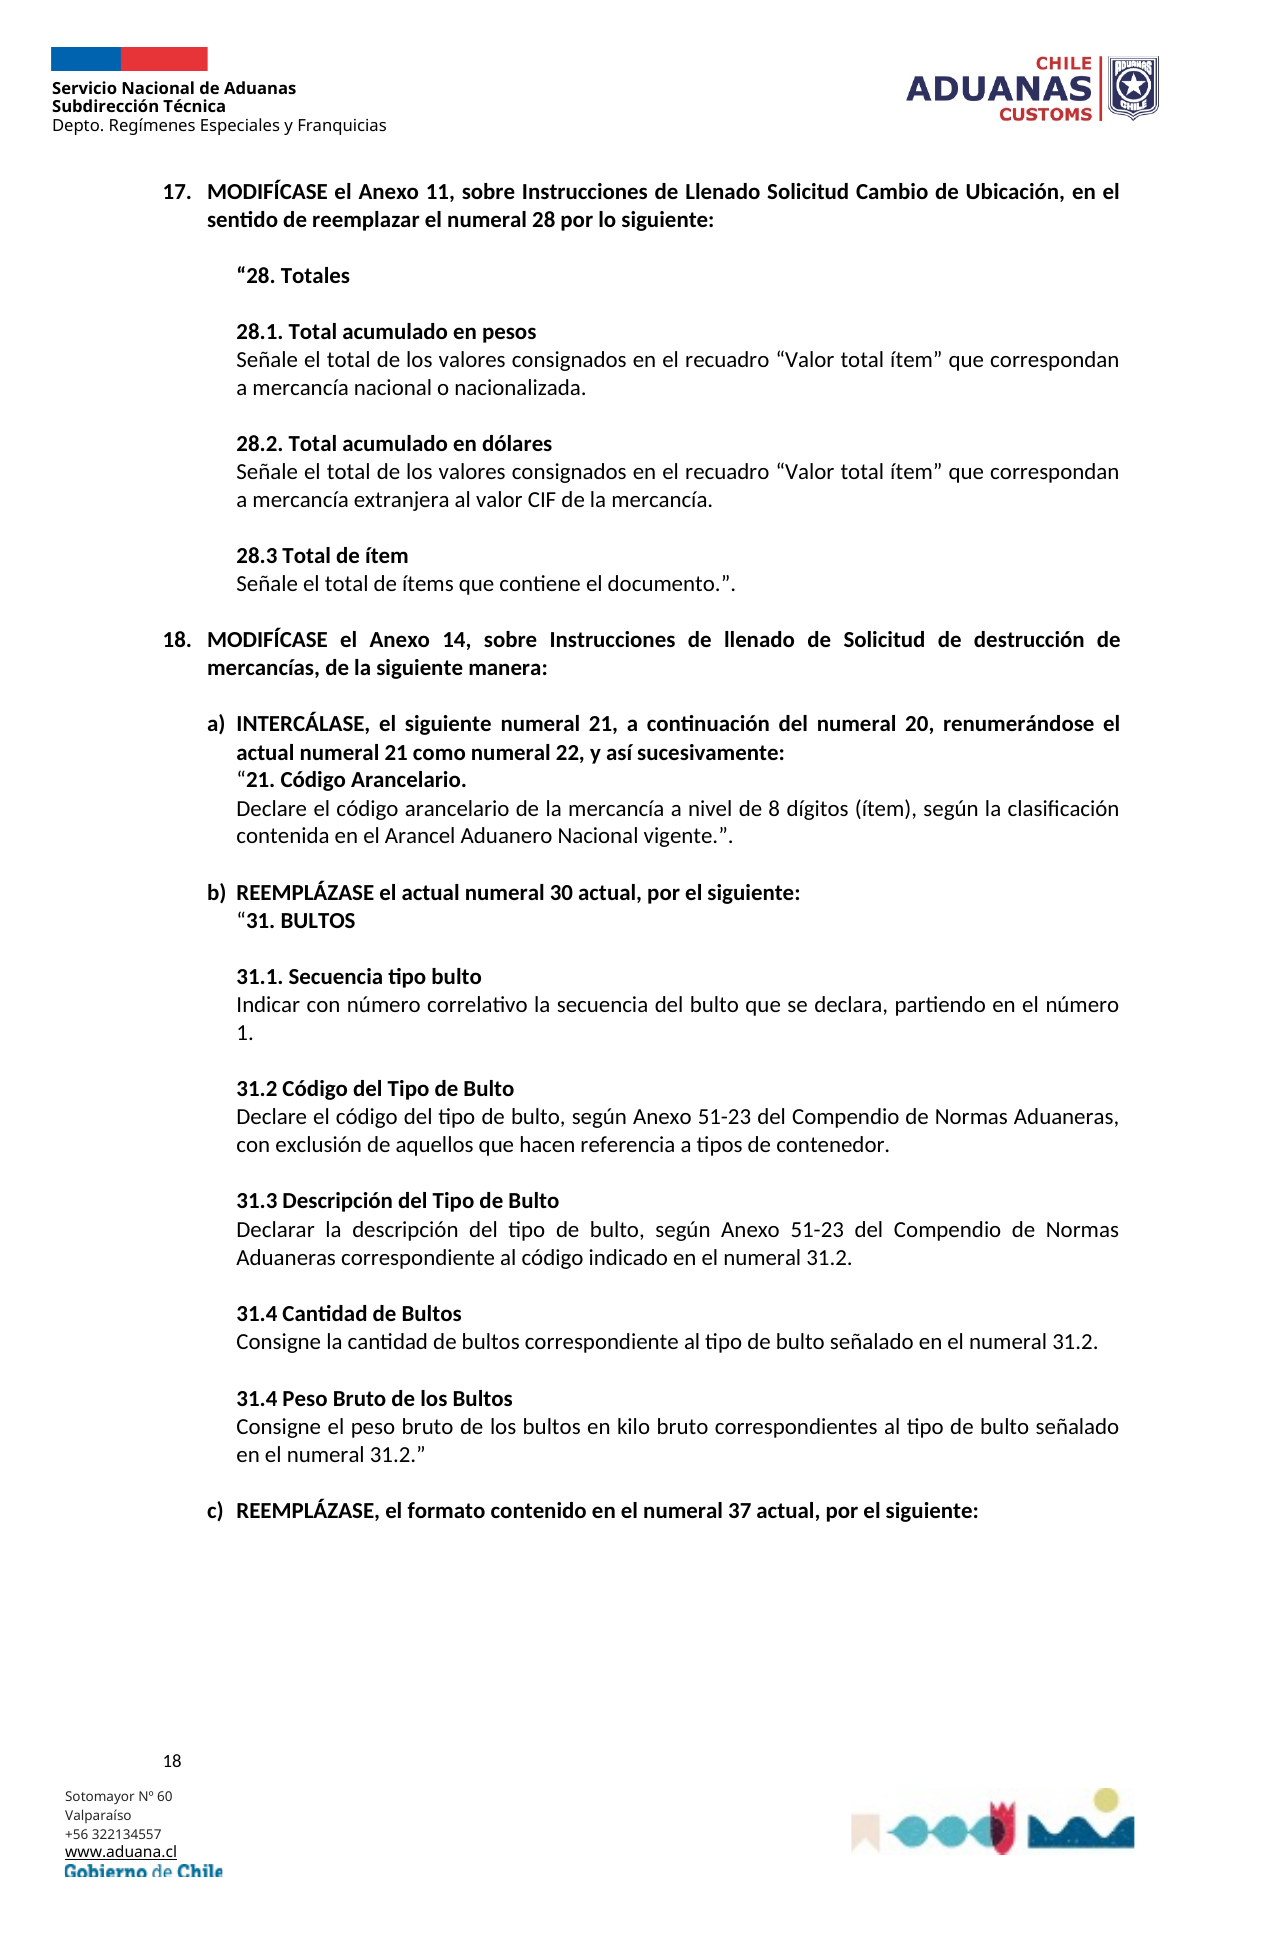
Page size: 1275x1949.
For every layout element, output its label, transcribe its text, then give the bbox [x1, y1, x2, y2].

picture [904, 50, 1164, 131]
text “31. BULTOS [236, 906, 1121, 934]
text 31.3 Descripción del Tipo de Bulto [236, 1187, 1121, 1215]
list INTERCÁLASE, el siguiente numeral 21, a continuación del numeral 20, renumerándose el actual numeral 21 como numeral 22, y así sucesivamente: [207, 709, 1121, 766]
text 31.4 Peso Bruto de los Bultos [236, 1384, 1121, 1412]
text 28.2. Total acumulado en dólares [236, 429, 1121, 457]
text Declarar la descripción del tipo de bulto, según Anexo 51-23 del Compendio de Normas Aduaneras correspondiente al código indicado en el numeral 31.2. [236, 1215, 1121, 1271]
text Indicar con número correlativo la secuencia del bulto que se declara, partiendo en el número 1. [236, 990, 1121, 1046]
text Declare el código del tipo de bulto, según Anexo 51-23 del Compendio de Normas Aduaneras, con exclusión de aquellos que hacen referencia a tipos de contenedor. [236, 1102, 1121, 1158]
text 28.1. Total acumulado en pesos [236, 317, 1121, 345]
text Señale el total de ítems que contiene el documento.”. [236, 569, 1121, 597]
text “28. Totales [236, 261, 1121, 289]
text “21. Código Arancelario. [236, 766, 1121, 794]
list REEMPLÁZASE, el formato contenido en el numeral 37 actual, por el siguiente: [207, 1496, 1121, 1524]
text Consigne la cantidad de bultos correspondiente al tipo de bulto señalado en el numeral 31.2. [236, 1327, 1121, 1356]
text 28.3 Total de ítem [236, 541, 1121, 569]
list MODIFÍCASE el Anexo 11, sobre Instrucciones de Llenado Solicitud Cambio de Ubicación, en el sentido de reemplazar el numeral 28 por lo siguiente: [162, 177, 1121, 233]
text 31.2 Código del Tipo de Bulto [236, 1074, 1121, 1102]
list MODIFÍCASE el Anexo 14, sobre Instrucciones de llenado de Solicitud de destrucción de mercancías, de la siguiente manera: [162, 626, 1121, 682]
text Señale el total de los valores consignados en el recuadro “Valor total ítem” que correspondan a mercancía nacional o nacionalizada. [236, 345, 1121, 401]
text Consigne el peso bruto de los bultos en kilo bruto correspondientes al tipo de bulto señalado en el numeral 31.2.” [236, 1412, 1121, 1468]
text 31.1. Secuencia tipo bulto [236, 962, 1121, 990]
picture [851, 1788, 1135, 1855]
list REEMPLÁZASE el actual numeral 30 actual, por el siguiente: [207, 878, 1121, 906]
text 31.4 Cantidad de Bultos [236, 1299, 1121, 1327]
text Declare el código arancelario de la mercancía a nivel de 8 dígitos (ítem), según la clasificación contenida en el Arancel Aduanero Nacional vigente.”. [236, 794, 1121, 850]
text Señale el total de los valores consignados en el recuadro “Valor total ítem” que correspondan a mercancía extranjera al valor CIF de la mercancía. [236, 457, 1121, 513]
